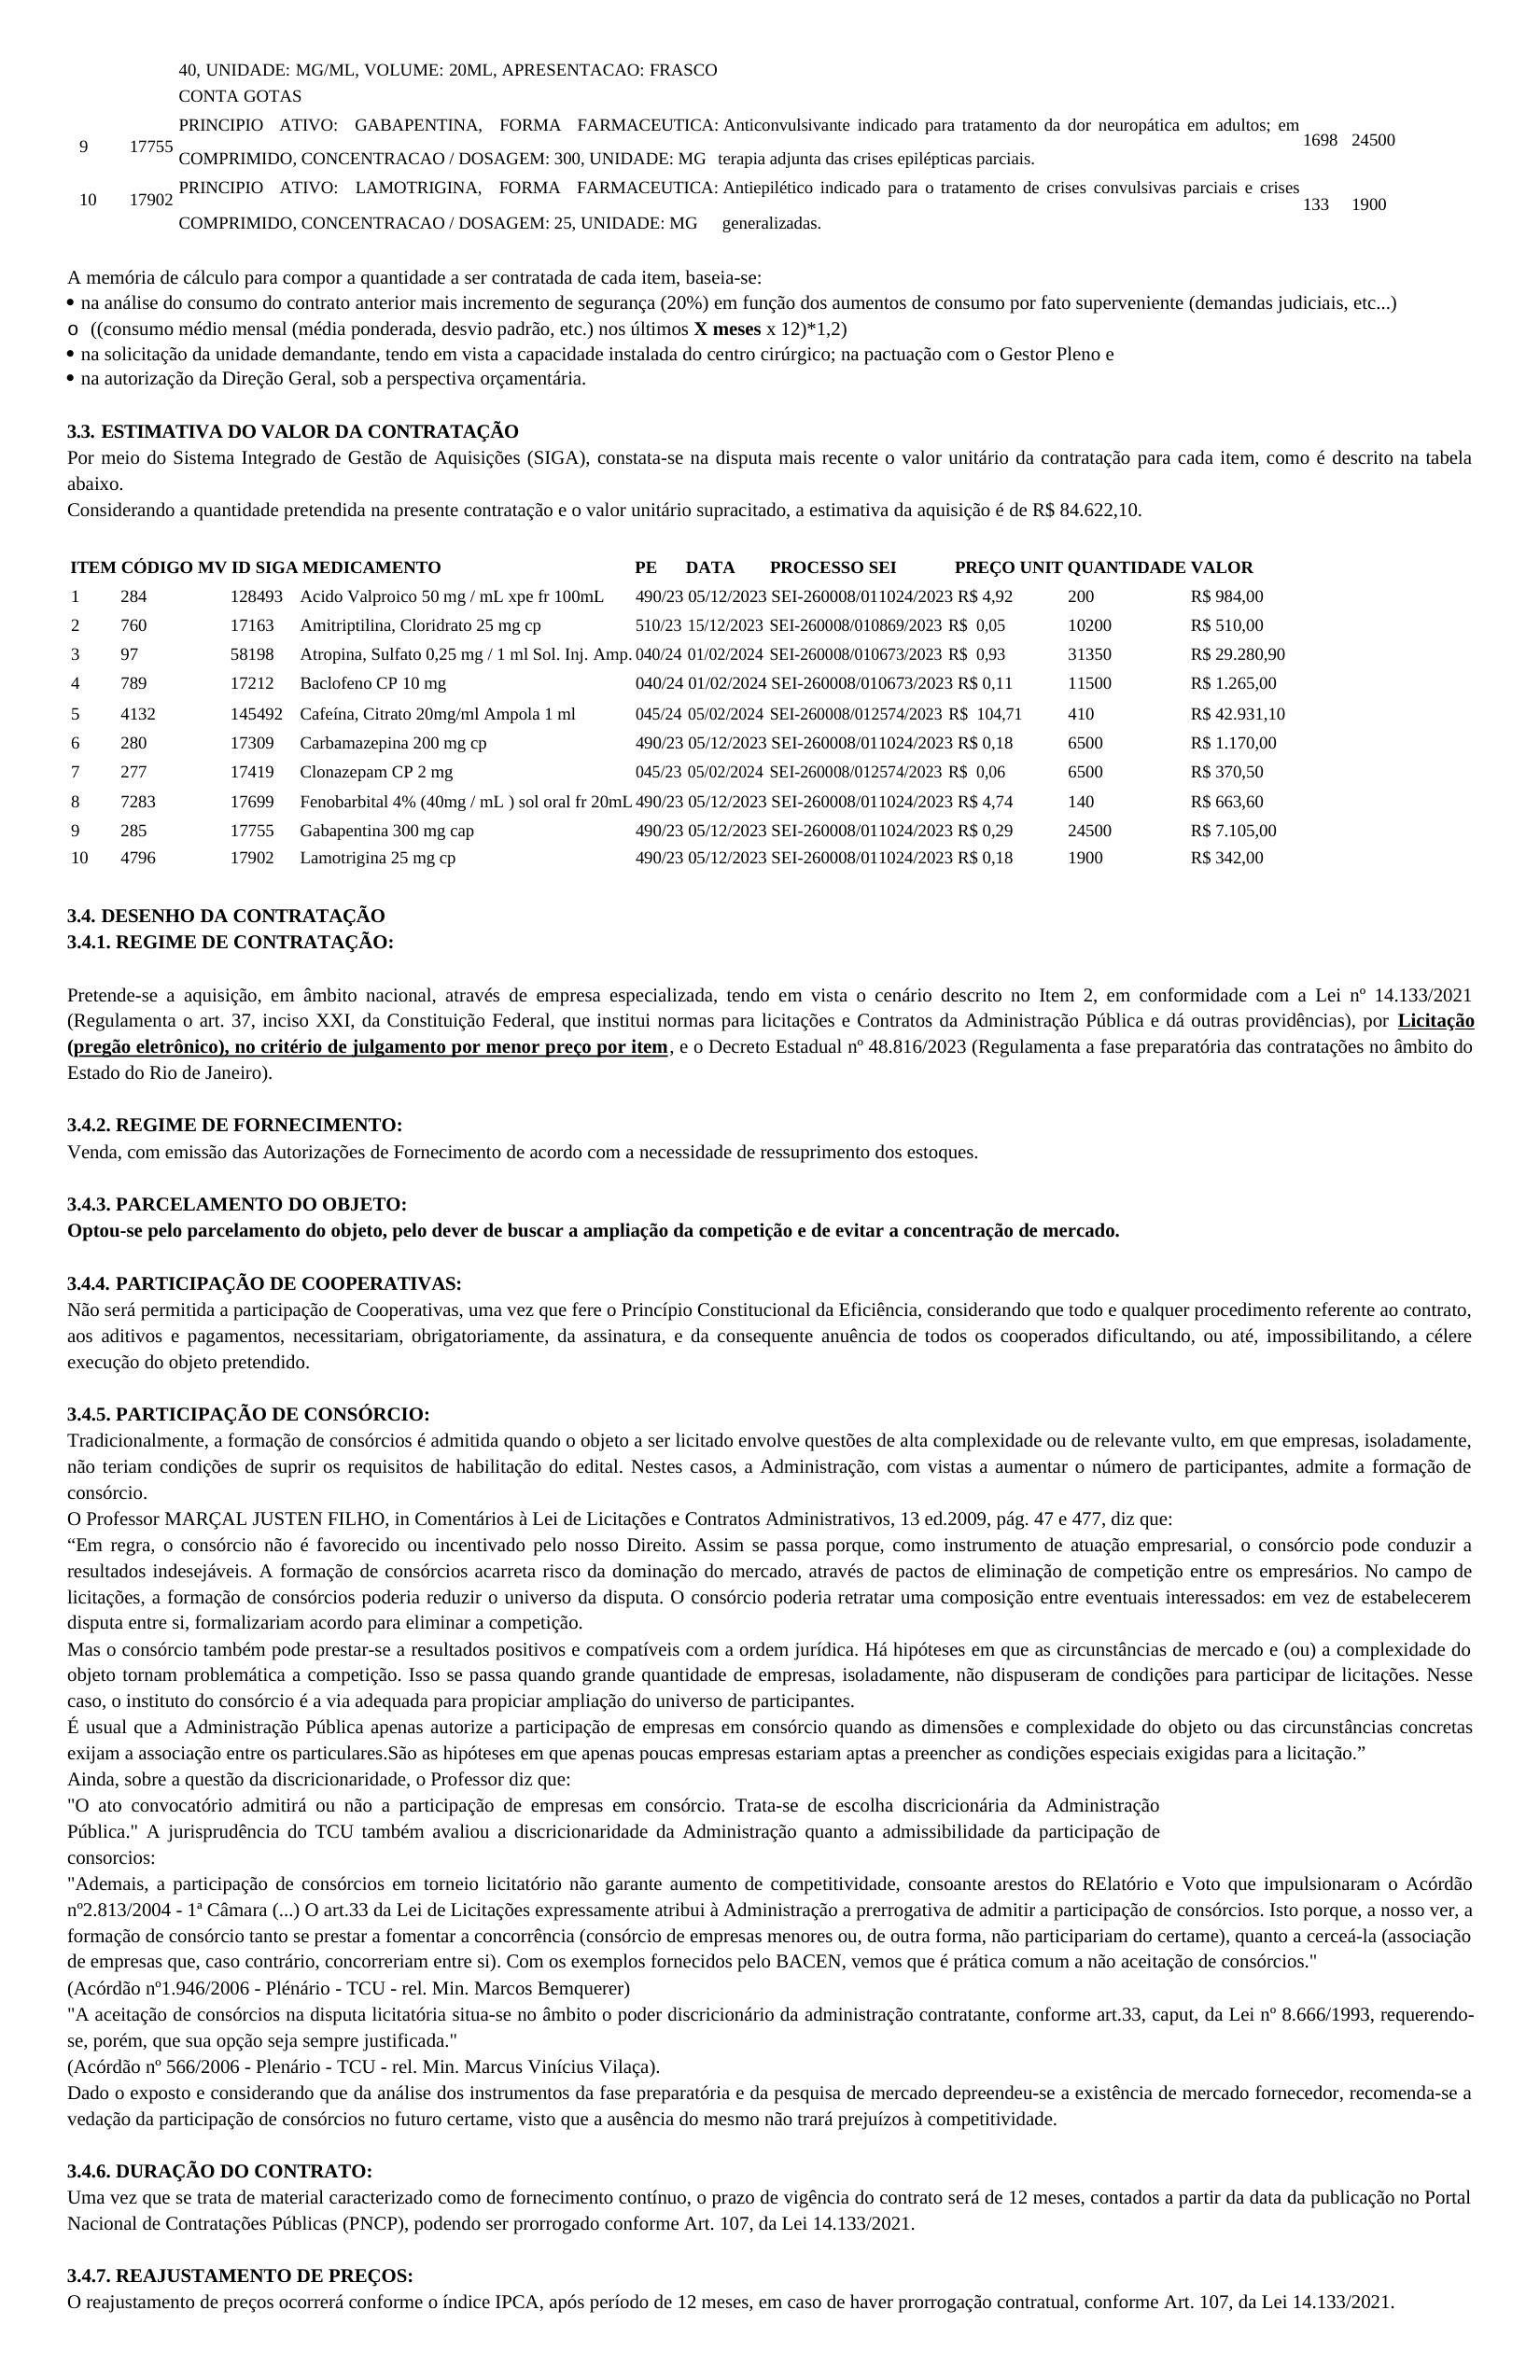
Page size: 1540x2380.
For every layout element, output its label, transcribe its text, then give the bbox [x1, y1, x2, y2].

table_cell 140 [1048, 787, 1152, 816]
text O Professor MARÇAL JUSTEN FILHO, in Comentários à Lei de Licitações e Contratos Administrativos, 13 ed.2009, pág. 47 e 477, diz que: [67, 1507, 1486, 1530]
text Dado o exposto e considerando que da análise dos instrumentos da fase preparatória e da pesquisa de mercado depreendeu-se a existência de mercado fornecedor, recomenda-se a vedação da participação de consórcios no futuro certame, visto que a ausência do mesmo não trará prejuízos à competitividade. [67, 2081, 1475, 2130]
table_cell 17309 [193, 729, 291, 758]
table_cell R$ 342,00 [1152, 846, 1291, 869]
table_cell 045/24 05/02/2024 SEI-260008/012574/2023 R$ 104,71 [635, 699, 1048, 729]
text o ((consumo médio mensal (média ponderada, desvio padrão, etc.) nos últimos X meses x 12)*1,2) [67, 317, 1486, 342]
table_cell 410 [1048, 699, 1152, 729]
table_cell Fenobarbital 4% (40mg / mL ) sol oral fr 20mL [292, 787, 634, 816]
table_cell Amitriptilina, Cloridrato 25 mg cp [292, 611, 634, 640]
text PRINCIPIO ATIVO: GABAPENTINA, FORMA FARMACEUTICA: Anticonvulsivante indicado para tratamento da dor neuropática em adultos; em [178, 115, 1299, 134]
table_cell 31350 [1048, 640, 1152, 669]
subtitle PARTICIPAÇÃO DE CONSÓRCIO: [67, 1403, 1486, 1425]
text PRINCIPIO ATIVO: LAMOTRIGINA, FORMA FARMACEUTICA: Antiepilético indicado para o tratamento de crises convulsivas parciais e crises [178, 177, 1299, 198]
table_cell Baclofeno CP 10 mg [292, 669, 634, 699]
table_cell 10 [66, 846, 105, 869]
table_cell 285 [105, 816, 193, 846]
table_cell 510/23 15/12/2023 SEI-260008/010869/2023 R$ 0,05 [635, 611, 1048, 640]
table_cell 97 [105, 640, 193, 669]
text COMPRIMIDO, CONCENTRACAO / DOSAGEM: 300, UNIDADE: MG terapia adjunta das crises epilépticas parciais. [178, 148, 1486, 168]
list na autorização da Direção Geral, sob a perspectiva orçamentária. [67, 367, 1486, 389]
list REGIME DE CONTRATAÇÃO: [67, 931, 1486, 953]
table_cell R$ 1.170,00 [1152, 729, 1291, 758]
table_cell 2 [66, 611, 105, 640]
table_header R$ 984,00 [1152, 587, 1291, 611]
list na solicitação da unidade demandante, tendo em vista a capacidade instalada do centro cirúrgico; na pactuação com o Gestor Pleno e [67, 343, 1486, 365]
table_cell 490/23 05/12/2023 SEI-260008/011024/2023 R$ 0,18 [635, 846, 1048, 869]
text Uma vez que se trata de material caracterizado como de fornecimento contínuo, o prazo de vigência do contrato será de 12 meses, contados a partir da data da publicação no Portal Nacional de Contratações Públicas (PNCP), podendo ser prorrogado conforme Art. 107, da Lei 14.133/2021. [67, 2186, 1475, 2234]
text "Ademais, a participação de consórcios em torneio licitatório não garante aumento de competitividade, consoante arestos do RElatório e Voto que impulsionaram o Acórdão nº2.813/2004 - 1ª Câmara (...) O art.33 da Lei de Licitações expressamente atribui à Administração a prerrogativa de admitir a participação de consórcios. Isto porque, a nosso ver, a formação de consórcio tanto se prestar a fomentar a concorrência (consórcio de empresas menores ou, de outra forma, não participariam do certame), quanto a cerceá-la (associação de empresas que, caso contrário, concorreriam entre si). Com os exemplos fornecidos pelo BACEN, vemos que é prática comum a não aceitação de consórcios." [67, 1872, 1475, 1972]
table_cell 7283 [105, 787, 193, 816]
text “Em regra, o consórcio não é favorecido ou incentivado pelo nosso Direito. Assim se passa porque, como instrumento de atuação empresarial, o consórcio pode conduzir a resultados indesejáveis. A formação de consórcios acarreta risco da dominação do mercado, através de pactos de eliminação de competição entre os empresários. No campo de licitações, a formação de consórcios poderia reduzir o universo da disputa. O consórcio poderia retratar uma composição entre eventuais interessados: em vez de estabelecerem disputa entre si, formalizariam acordo para eliminar a competição. [67, 1533, 1475, 1633]
table_cell 17212 [193, 669, 291, 699]
text Tradicionalmente, a formação de consórcios é admitida quando o objeto a ser licitado envolve questões de alta complexidade ou de relevante vulto, em que empresas, isoladamente, não teriam condições de suprir os requisitos de habilitação do edital. Nestes casos, a Administração, com vistas a aumentar o número de participantes, admite a formação de consórcio. [67, 1429, 1475, 1504]
table_cell R$ 29.280,90 [1152, 640, 1291, 669]
table_cell 277 [105, 758, 193, 787]
table_cell 6500 [1048, 758, 1152, 787]
text Pretende-se a aquisição, em âmbito nacional, através de empresa especializada, tendo em vista o cenário descrito no Item 2, em conformidade com a Lei nº 14.133/2021 (Regulamenta o art. 37, inciso XXI, da Constituição Federal, que institui normas para licitações e Contratos da Administração Pública e dá outras providências), por Licitação (pregão eletrônico), no critério de julgamento por menor preço por item, e o Decreto Estadual nº 48.816/2023 (Regulamenta a fase preparatória das contratações no âmbito do Estado do Rio de Janeiro). [67, 983, 1475, 1084]
list na análise do consumo do contrato anterior mais incremento de segurança (20%) em função dos aumentos de consumo por fato superveniente (demandas judiciais, etc...) [67, 291, 1486, 314]
table_cell 58198 [193, 640, 291, 669]
text ITEM CÓDIGO MV ID SIGA MEDICAMENTO PE DATA PROCESSO SEI PREÇO UNIT QUANTIDADE VALOR [70, 557, 1486, 577]
table_cell 17755 [193, 816, 291, 846]
table_cell 280 [105, 729, 193, 758]
table_cell R$ 1.265,00 [1152, 669, 1291, 699]
text É usual que a Administração Pública apenas autorize a participação de empresas em consórcio quando as dimensões e complexidade do objeto ou das circunstâncias concretas exijam a associação entre os particulares.São as hipóteses em que apenas poucas empresas estariam aptas a preencher as condições especiais exigidas para a licitação.” [67, 1715, 1475, 1764]
text 1698 24500 [1303, 135, 1486, 148]
table_cell Atropina, Sulfato 0,25 mg / 1 ml Sol. Inj. Amp. [292, 640, 634, 669]
table_cell R$ 510,00 [1152, 611, 1291, 640]
table_cell 9 [66, 816, 105, 846]
table_cell 4 [66, 669, 105, 699]
subtitle REAJUSTAMENTO DE PREÇOS: [67, 2264, 1486, 2287]
text Considerando a quantidade pretendida na presente contratação e o valor unitário supracitado, a estimativa da aquisição é de R$ 84.622,10. [67, 498, 1486, 521]
text Optou-se pelo parcelamento do objeto, pelo dever de buscar a ampliação da competição e de evitar a concentração de mercado. [67, 1219, 1486, 1241]
text "O ato convocatório admitirá ou não a participação de empresas em consórcio. Trata-se de escolha discricionária da Administração Pública." A jurisprudência do TCU também avaliou a discricionaridade da Administração quanto a admissibilidade da participação de consorcios: [67, 1794, 1160, 1869]
subtitle PARCELAMENTO DO OBJETO: [67, 1193, 1486, 1215]
table_cell 789 [105, 669, 193, 699]
text 133 1900 [1303, 200, 1486, 214]
table_cell 145492 [193, 699, 291, 729]
table_cell Gabapentina 300 mg cap [292, 816, 634, 846]
table_cell 10200 [1048, 611, 1152, 640]
table_cell 8 [66, 787, 105, 816]
table_cell 17699 [193, 787, 291, 816]
table_cell 040/24 01/02/2024 SEI-260008/010673/2023 R$ 0,11 [635, 669, 1048, 699]
table_header 200 [1048, 587, 1152, 611]
table_cell 040/24 01/02/2024 SEI-260008/010673/2023 R$ 0,93 [635, 640, 1048, 669]
text 40, UNIDADE: MG/ML, VOLUME: 20ML, APRESENTACAO: FRASCO CONTA GOTAS [178, 60, 720, 105]
subtitle REGIME DE FORNECIMENTO: [67, 1113, 1486, 1136]
table_cell Cafeína, Citrato 20mg/ml Ampola 1 ml [292, 699, 634, 729]
table_cell 17163 [193, 611, 291, 640]
text COMPRIMIDO, CONCENTRACAO / DOSAGEM: 25, UNIDADE: MG generalizadas. [178, 214, 1486, 232]
text (Acórdão nº1.946/2006 - Plénário - TCU - rel. Min. Marcos Bemquerer) [67, 1977, 1486, 1999]
table_cell 3 [66, 640, 105, 669]
text Venda, com emissão das Autorizações de Fornecimento de acordo com a necessidade de ressuprimento dos estoques. [67, 1141, 1486, 1163]
table_cell 4796 [105, 846, 193, 869]
table_cell 490/23 05/12/2023 SEI-260008/011024/2023 R$ 0,29 [635, 816, 1048, 846]
text O reajustamento de preços ocorrerá conforme o índice IPCA, após período de 12 meses, em caso de haver prorrogação contratual, conforme Art. 107, da Lei 14.133/2021. [67, 2290, 1486, 2313]
table_cell 4132 [105, 699, 193, 729]
table_cell R$ 42.931,10 [1152, 699, 1291, 729]
table_cell 760 [105, 611, 193, 640]
table_cell 11500 [1048, 669, 1152, 699]
table_cell 24500 [1048, 816, 1152, 846]
table_cell 5 [66, 699, 105, 729]
table_cell 6 [66, 729, 105, 758]
subtitle DURAÇÃO DO CONTRATO: [67, 2160, 1486, 2182]
table_cell 17419 [193, 758, 291, 787]
table_cell R$ 370,50 [1152, 758, 1291, 787]
table_cell R$ 663,60 [1152, 787, 1291, 816]
table_cell 045/23 05/02/2024 SEI-260008/012574/2023 R$ 0,06 [635, 758, 1048, 787]
subtitle PARTICIPAÇÃO DE COOPERATIVAS: [67, 1272, 1486, 1295]
table_cell Carbamazepina 200 mg cp [292, 729, 634, 758]
table_header 284 [105, 587, 193, 611]
table_header 128493 [193, 587, 291, 611]
table_cell 7 [66, 758, 105, 787]
text Ainda, sobre a questão da discricionaridade, o Professor diz que: [67, 1768, 1486, 1790]
table_cell 17902 [193, 846, 291, 869]
table_cell 490/23 05/12/2023 SEI-260008/011024/2023 R$ 0,18 [635, 729, 1048, 758]
text Por meio do Sistema Integrado de Gestão de Aquisições (SIGA), constata-se na disputa mais recente o valor unitário da contratação para cada item, como é descrito na tabela abaixo. [67, 446, 1475, 495]
table_header Acido Valproico 50 mg / mL xpe fr 100mL [292, 587, 634, 611]
subtitle ESTIMATIVA DO VALOR DA CONTRATAÇÃO [67, 420, 1486, 442]
table_cell Clonazepam CP 2 mg [292, 758, 634, 787]
text (Acórdão nº 566/2006 - Plenário - TCU - rel. Min. Marcus Vinícius Vilaça). [67, 2055, 1486, 2078]
table_cell Lamotrigina 25 mg cp [292, 846, 634, 869]
text Mas o consórcio também pode prestar-se a resultados positivos e compatíveis com a ordem jurídica. Há hipóteses em que as circunstâncias de mercado e (ou) a complexidade do objeto tornam problemática a competição. Isso se passa quando grande quantidade de empresas, isoladamente, não dispuseram de condições para participar de licitações. Nesse caso, o instituto do consórcio é a via adequada para propiciar ampliação do universo de participantes. [67, 1637, 1475, 1712]
text "A aceitação de consórcios na disputa licitatória situa-se no âmbito o poder discricionário da administração contratante, conforme art.33, caput, da Lei nº 8.666/1993, requerendo-se, porém, que sua opção seja sempre justificada." [67, 2003, 1475, 2051]
table_cell 490/23 05/12/2023 SEI-260008/011024/2023 R$ 4,74 [635, 787, 1048, 816]
table_cell R$ 7.105,00 [1152, 816, 1291, 846]
table_cell 6500 [1048, 729, 1152, 758]
text Não será permitida a participação de Cooperativas, uma vez que fere o Princípio Constitucional da Eficiência, considerando que todo e qualquer procedimento referente ao contrato, aos aditivos e pagamentos, necessitariam, obrigatoriamente, da assinatura, e da consequente anuência de todos os cooperados dificultando, ou até, impossibilitando, a célere execução do objeto pretendido. [67, 1298, 1475, 1373]
subtitle DESENHO DA CONTRATAÇÃO [67, 904, 1486, 927]
table_cell 1900 [1048, 846, 1152, 869]
table_header 1 [66, 587, 105, 611]
text A memória de cálculo para compor a quantidade a ser contratada de cada item, baseia-se: [67, 266, 1486, 288]
table_header 490/23 05/12/2023 SEI-260008/011024/2023 R$ 4,92 [635, 587, 1048, 611]
